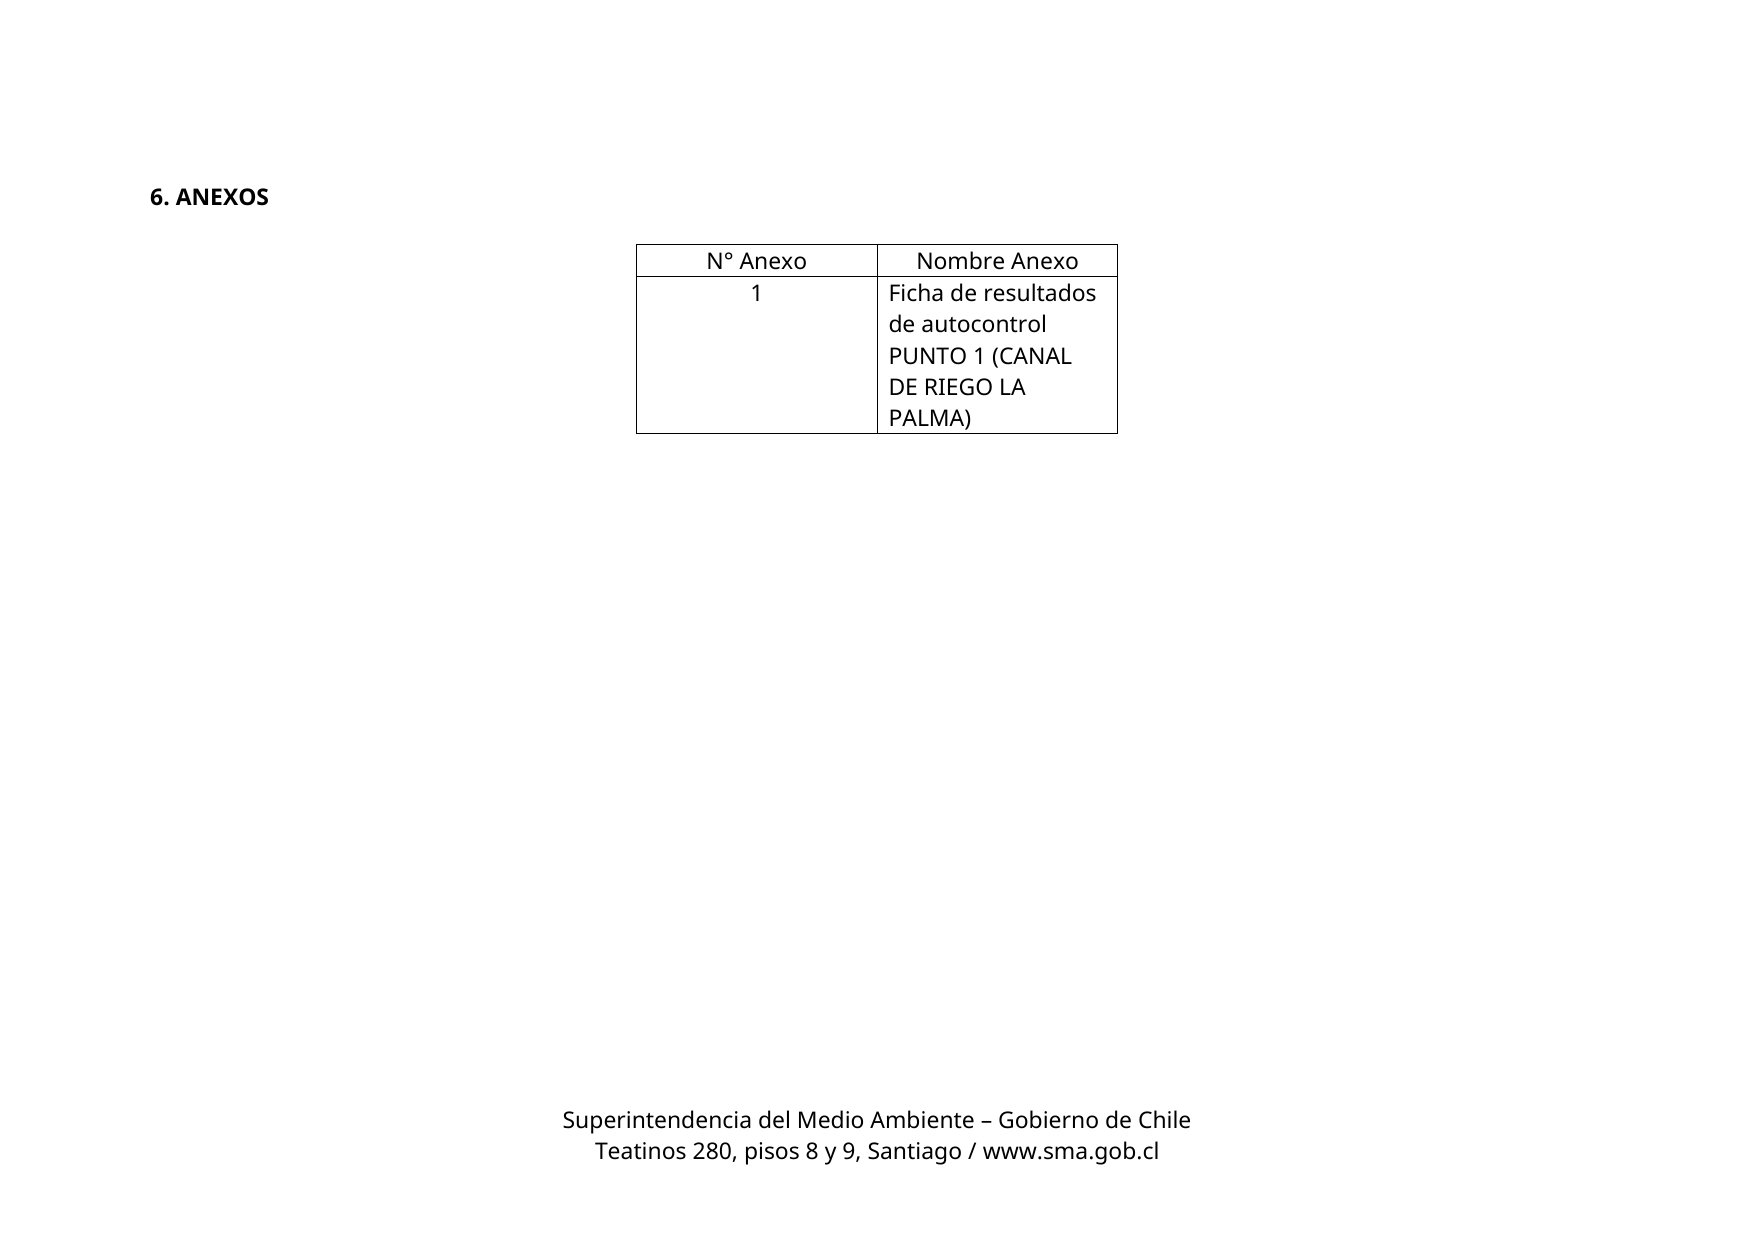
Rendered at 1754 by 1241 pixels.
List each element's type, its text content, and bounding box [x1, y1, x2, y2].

text 6. ANEXOS [150, 150, 1604, 212]
table_header N° Anexo [637, 245, 877, 276]
table_cell 1 [637, 277, 877, 433]
table_header Nombre Anexo [878, 245, 1117, 276]
table_cell Ficha de resultados de autocontrol PUNTO 1 (CANAL DE RIEGO LA PALMA) [878, 277, 1117, 433]
